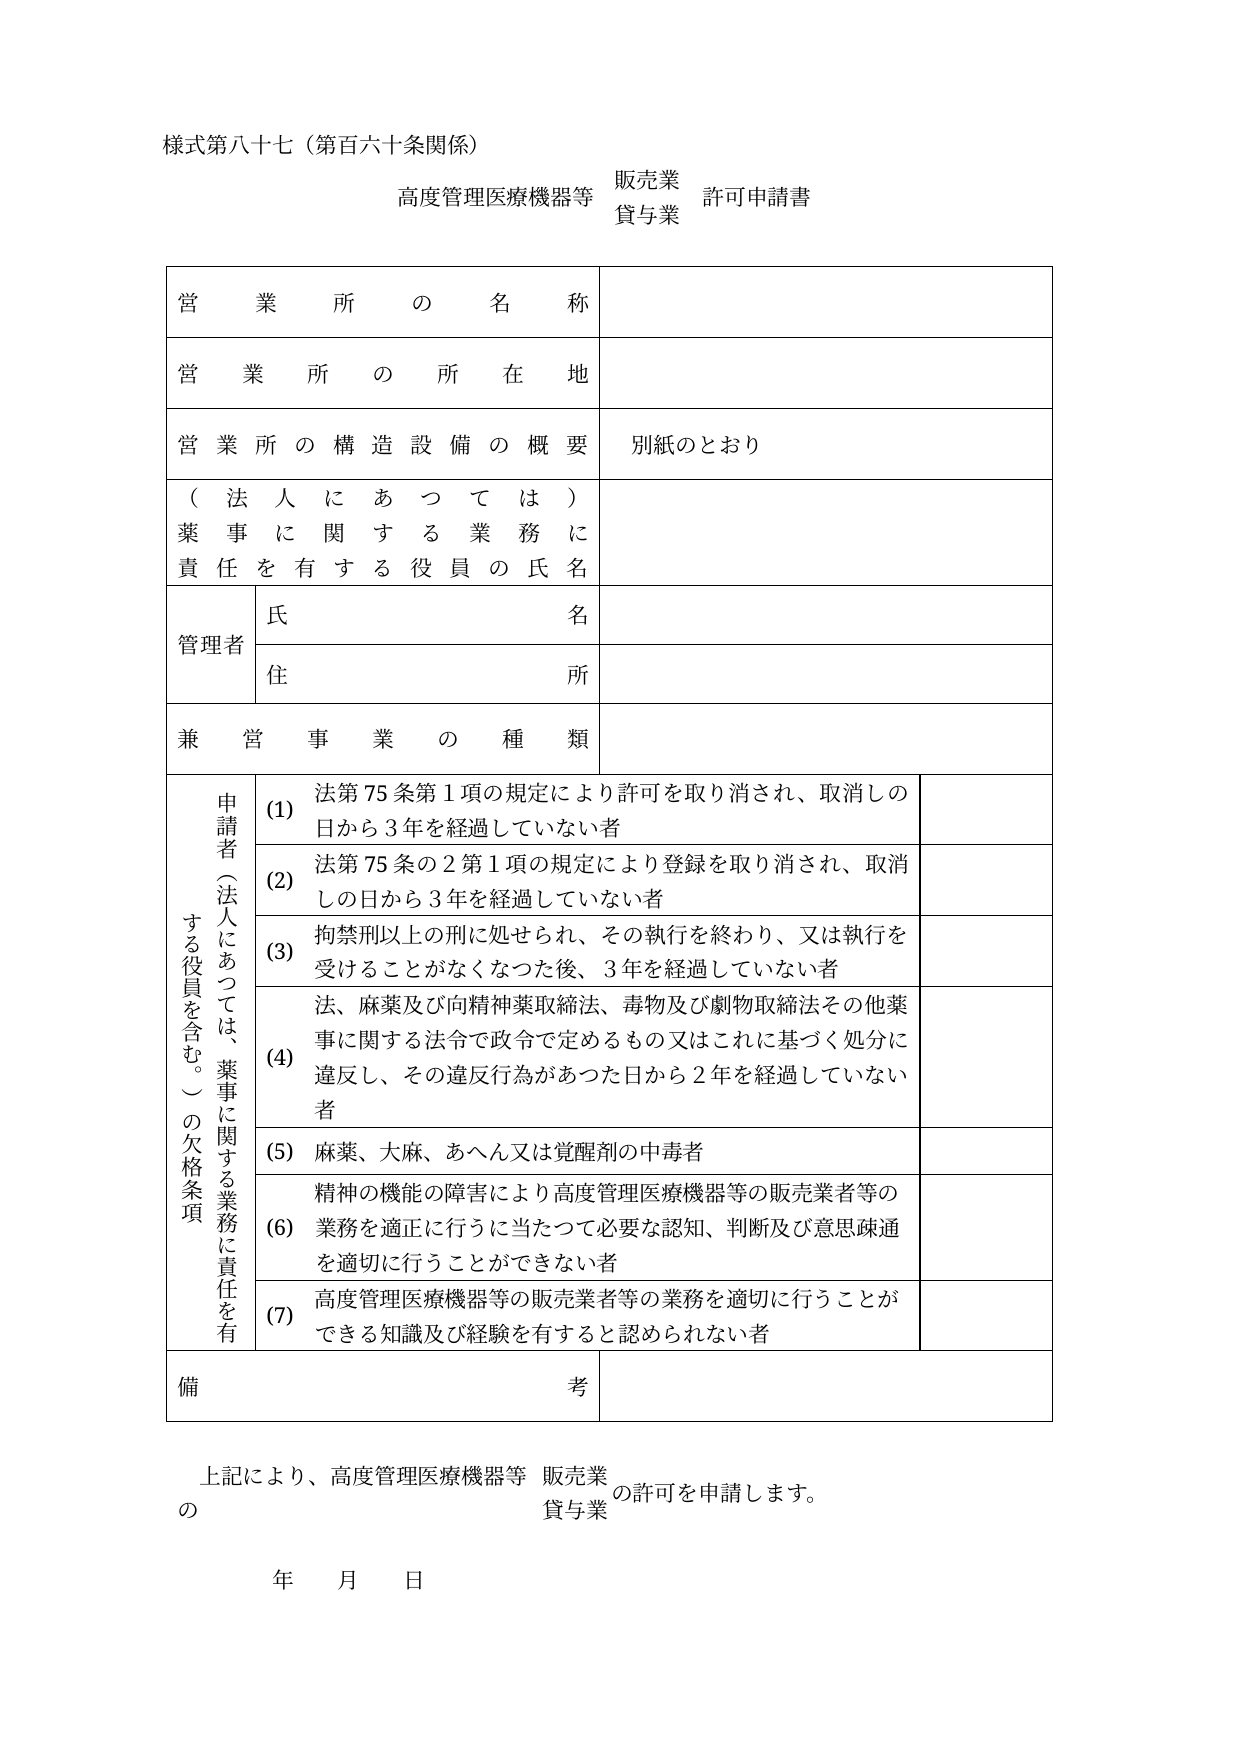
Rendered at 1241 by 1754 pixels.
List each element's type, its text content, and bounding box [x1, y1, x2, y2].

table_cell (2) [256, 845, 304, 915]
table_cell 営業所の所在地 [167, 338, 599, 408]
table_cell 拘禁刑以上の刑に処せられ、その執行を終わり、又は執行を受けることがなくなつた後、３年を経過していない者 [304, 916, 919, 986]
table_cell (1) [256, 775, 304, 844]
table_cell [921, 1281, 1052, 1350]
table_cell 住所 [256, 645, 599, 703]
table_cell 備考 [167, 1351, 599, 1421]
table_cell [600, 480, 1052, 584]
table_cell 管理者 [167, 586, 255, 703]
table_cell 法第75条の２第１項の規定により登録を取り消され、取消しの日から３年を経過していない者 [304, 845, 919, 915]
text 様式第八十七（第百六十条関係） [75, 127, 1165, 162]
table_cell (3) [256, 916, 304, 986]
table_cell [600, 704, 1052, 773]
table_cell 営業所の構造設備の概要 [167, 409, 599, 479]
text 年 月 日 [75, 1562, 1165, 1597]
table_cell 法第75条第１項の規定により許可を取り消され、取消しの日から３年を経過していない者 [304, 775, 919, 844]
table_cell 氏名 [256, 586, 599, 643]
table_cell 法、麻薬及び向精神薬取締法、毒物及び劇物取締法その他薬事に関する法令で政令で定めるもの又はこれに基づく処分に違反し、その違反行為があつた日から２年を経過していない者 [304, 987, 919, 1127]
table_cell [921, 845, 1052, 915]
table_cell 別紙のとおり [600, 409, 1052, 479]
table_header 上記により、高度管理医療機器等の [167, 1457, 540, 1527]
table_cell （法人にあつては） 薬事に関する業務に 責任を有する役員の氏名 [167, 480, 599, 584]
table_cell [600, 338, 1052, 408]
table_cell (5) [256, 1128, 304, 1174]
table_cell [921, 916, 1052, 986]
table_header 営業所の名称 [167, 267, 599, 337]
table_cell 高度管理医療機器等の販売業者等の業務を適切に行うことができる知識及び経験を有すると認められない者 [304, 1281, 919, 1350]
table_cell 精神の機能の障害により高度管理医療機器等の販売業者等の業務を適正に行うに当たつて必要な認知、判断及び意思疎通を適切に行うことができない者 [304, 1175, 919, 1279]
table_cell 申請者（法人にあつては、薬事に関する業務に責任を有する役員を含む。）の欠格条項 [167, 775, 255, 1350]
table_cell [600, 1351, 1052, 1421]
table_header 販売業 貸与業 [540, 1457, 609, 1527]
table_cell [600, 645, 1052, 703]
table_cell [600, 586, 1052, 643]
table_header 許可申請書 [692, 162, 1054, 231]
table_header [600, 267, 1052, 337]
table_cell (6) [256, 1175, 304, 1279]
table_header 販売業 貸与業 [604, 162, 692, 231]
table_cell (4) [256, 987, 304, 1127]
table_cell [921, 987, 1052, 1127]
table_cell [921, 1128, 1052, 1174]
table_header の許可を申請します。 [609, 1457, 1054, 1527]
table_cell [921, 1175, 1052, 1279]
table_cell 兼営事業の種類 [167, 704, 599, 773]
table_cell (7) [256, 1281, 304, 1350]
table_cell [921, 775, 1052, 844]
table_cell 麻薬、大麻、あへん又は覚醒剤の中毒者 [304, 1128, 919, 1174]
table_header 高度管理医療機器等 [167, 162, 604, 231]
